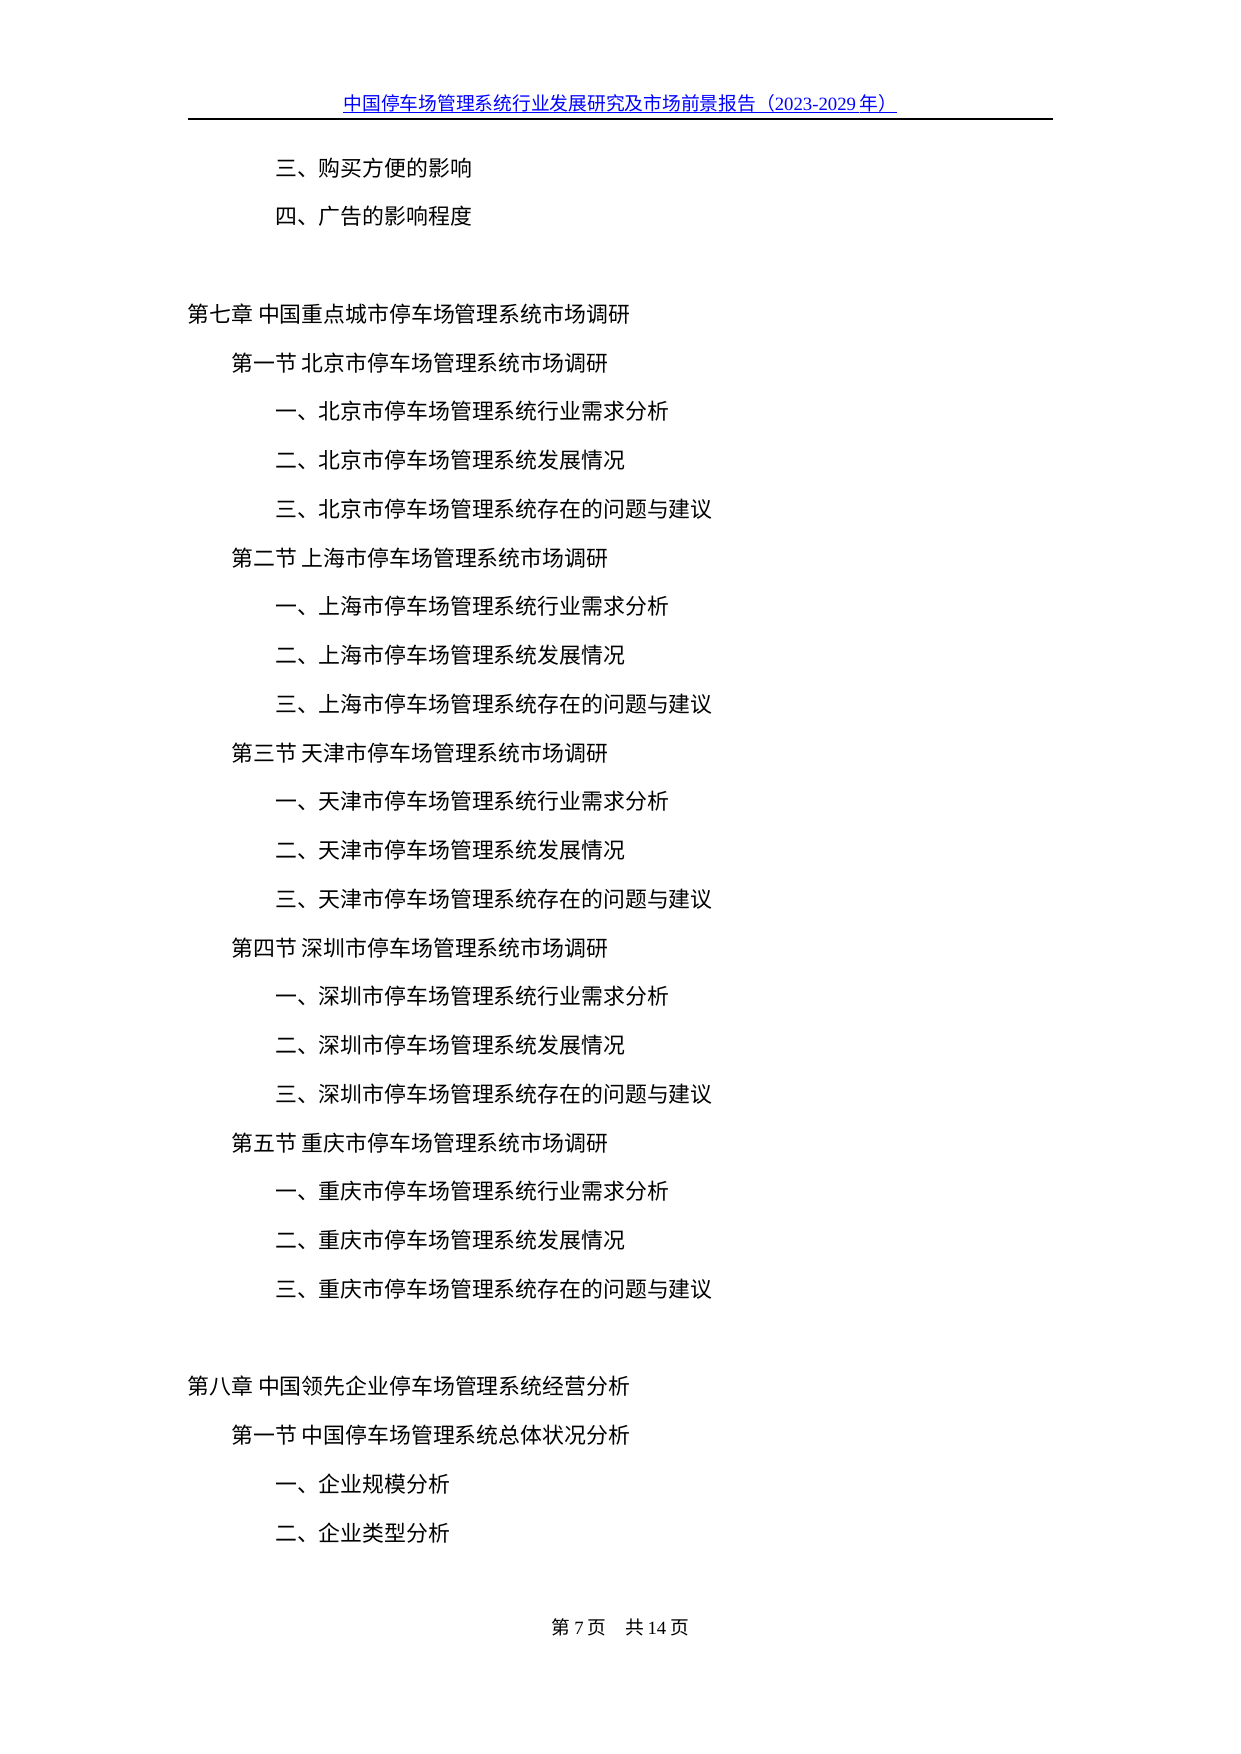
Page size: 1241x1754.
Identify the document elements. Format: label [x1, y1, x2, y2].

text [187, 150, 1053, 1548]
